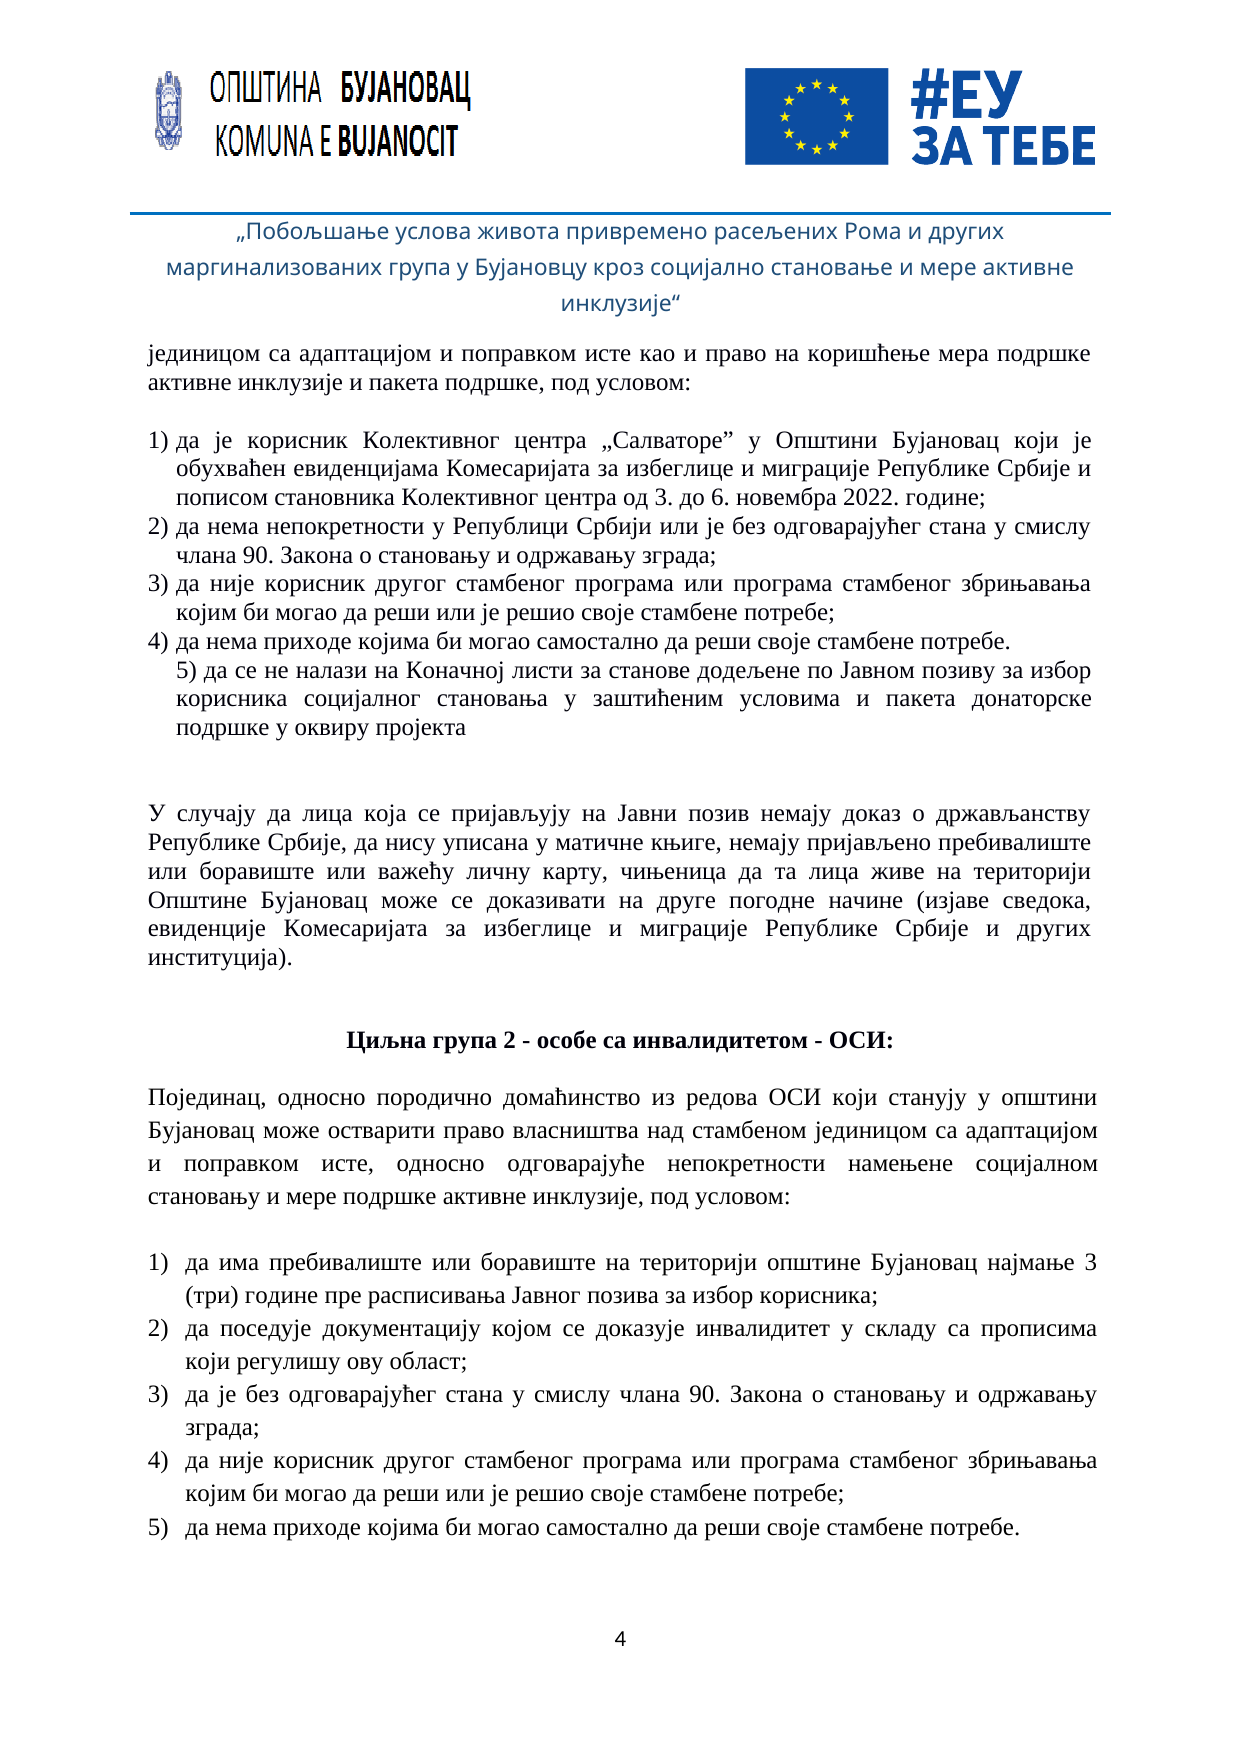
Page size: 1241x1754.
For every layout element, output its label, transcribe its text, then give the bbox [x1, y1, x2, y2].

text 1) да је корисник Колективног центра „Салваторе” у Општини Бујановац који је обухваћен евиденцијама Комесаријата за избеглице и миграције Републике Србије и пописом становника Колективног центра од 3. до 6. новембра 2022. године; [148, 425, 1092, 511]
text 2) да нема непокретности у Републици Србији или је без одговарајућег стана у смислу члана 90. Закона о становању и одржавању зграда; [148, 511, 1092, 568]
text 3) да није корисник другог стамбеног програма или програма стамбеног збрињавања којим би могао да реши или је решио своје стамбене потребе; [148, 568, 1092, 626]
list да је без одговарајућег стана у смислу члана 90. Закона о становању и одржавању зграда; [148, 1379, 1099, 1441]
picture [140, 58, 512, 175]
text 5) да се не налази на Коначној листи за станове додељене по Јавном позиву за избор корисника социјалног становања у заштићеним условима и пакета донаторске подршке у оквиру пројекта [176, 655, 1092, 741]
text Циљна група 2 - особе са инвалидитетом - ОСИ: [148, 1025, 1092, 1053]
list да нема приходе којима би могао самостално да реши своје стамбене потребе. [148, 1512, 1099, 1540]
text У случају да лица која се пријављују на Јавни позив немају доказ о држављанству Републике Србије, да нису уписана у матичне књиге, немају пријављено пребивалиште или боравиште или важећу личну карту, чињеница да та лица живе на територији Општине Бујановац може се доказивати на друге погодне начине (изјаве сведока, евиденције Комесаријата за избеглице и миграције Републике Србије и других институција). [148, 798, 1092, 971]
list да није корисник другог стамбеног програма или програма стамбеног збрињавања којим би могао да реши или је решио своје стамбене потребе; [148, 1446, 1099, 1507]
list да има пребивалиште или боравиште на територији општине Бујановац најмање 3 (три) године пре расписивања Јавног позива за избор корисника; [148, 1247, 1099, 1309]
text 4) да нема приходе којима би могао самостално да реши своје стамбене потребе. [148, 626, 1092, 655]
text Појединац, односно породично домаћинство из редова ОСИ који станују у општини Бујановац може остварити право власништва над стамбеном јединицом са адаптацијом и поправком исте, односно одговарајуће непокретности намењене социјалном становању и мере подршке активне инклузије, под условом: [148, 1082, 1099, 1210]
list да поседује документацију којом се доказује инвалидитет у складу са прописима који регулишу ову област; [148, 1313, 1099, 1375]
picture [745, 68, 1095, 165]
